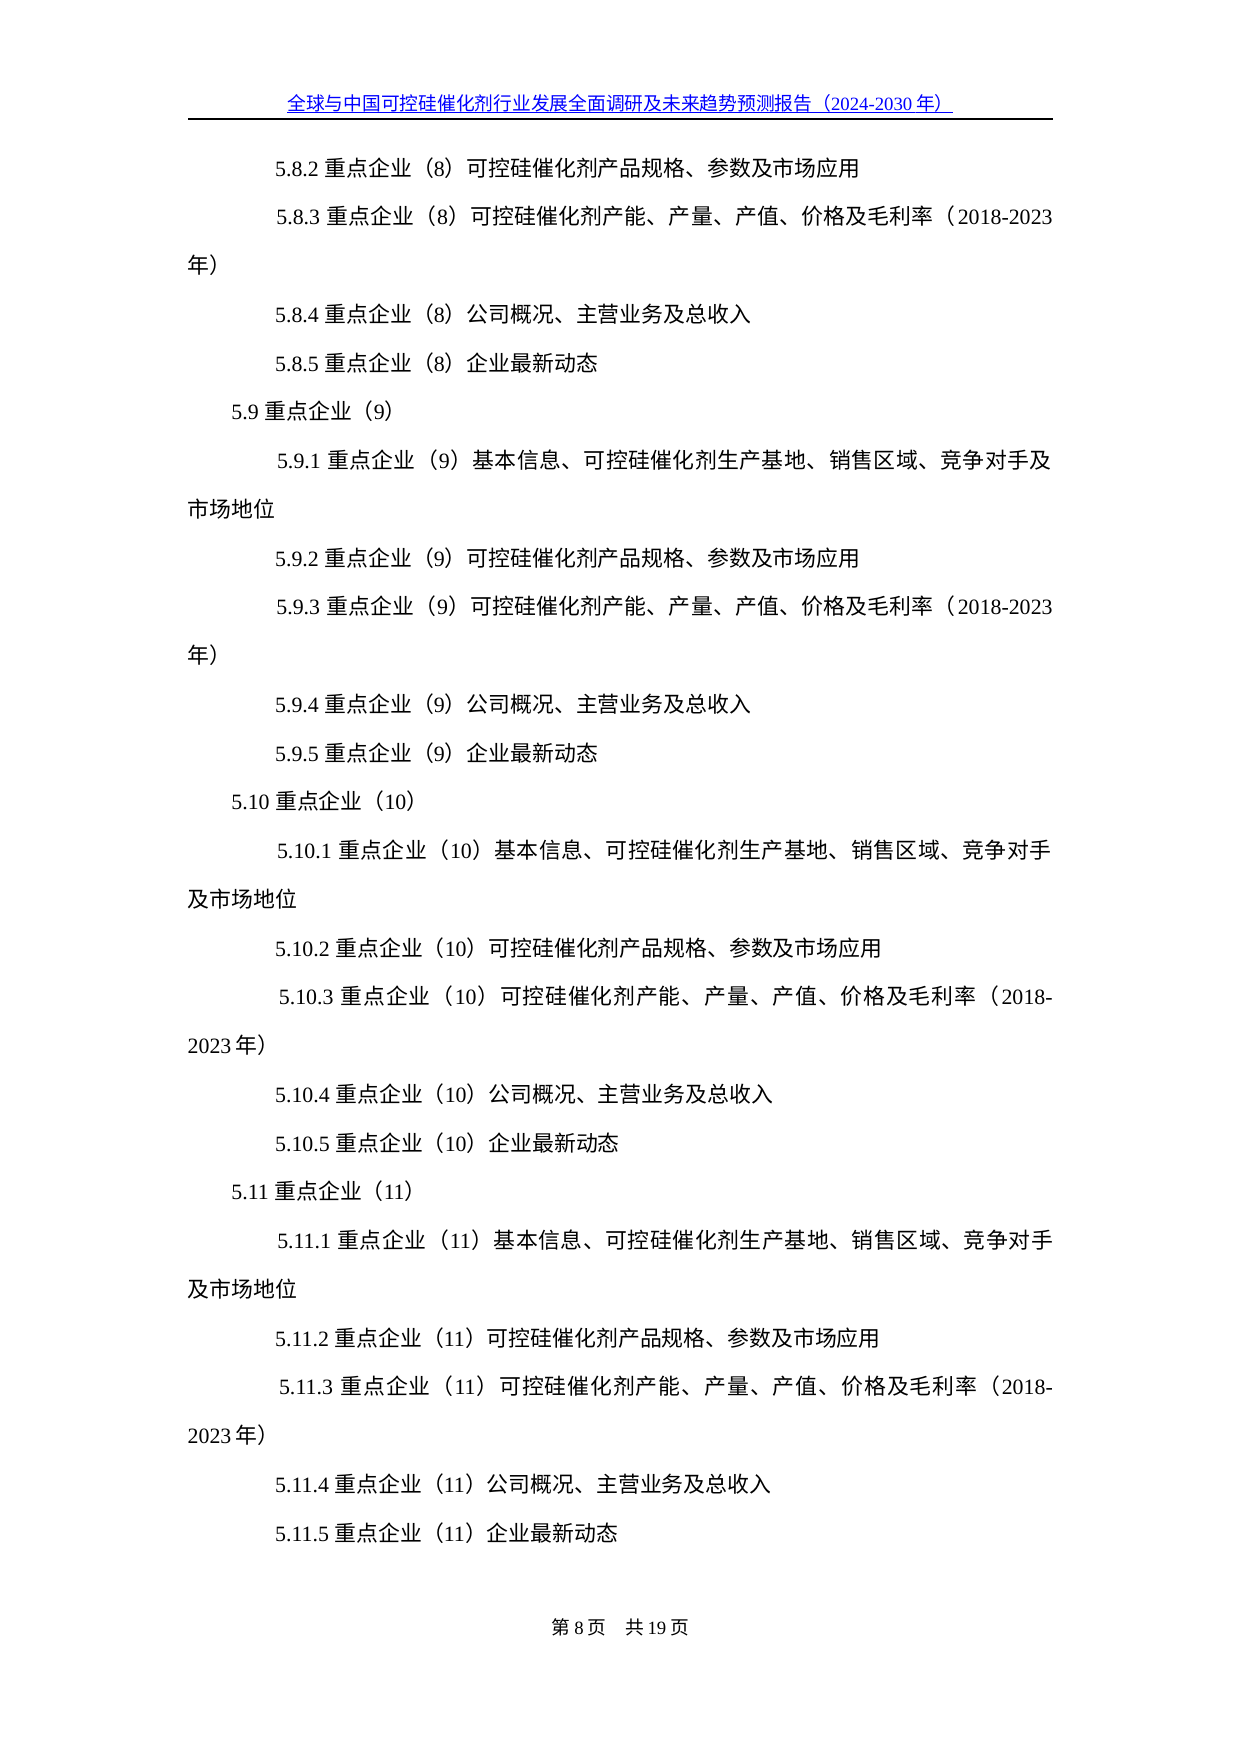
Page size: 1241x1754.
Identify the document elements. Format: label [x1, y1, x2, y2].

text [187, 150, 1053, 1548]
